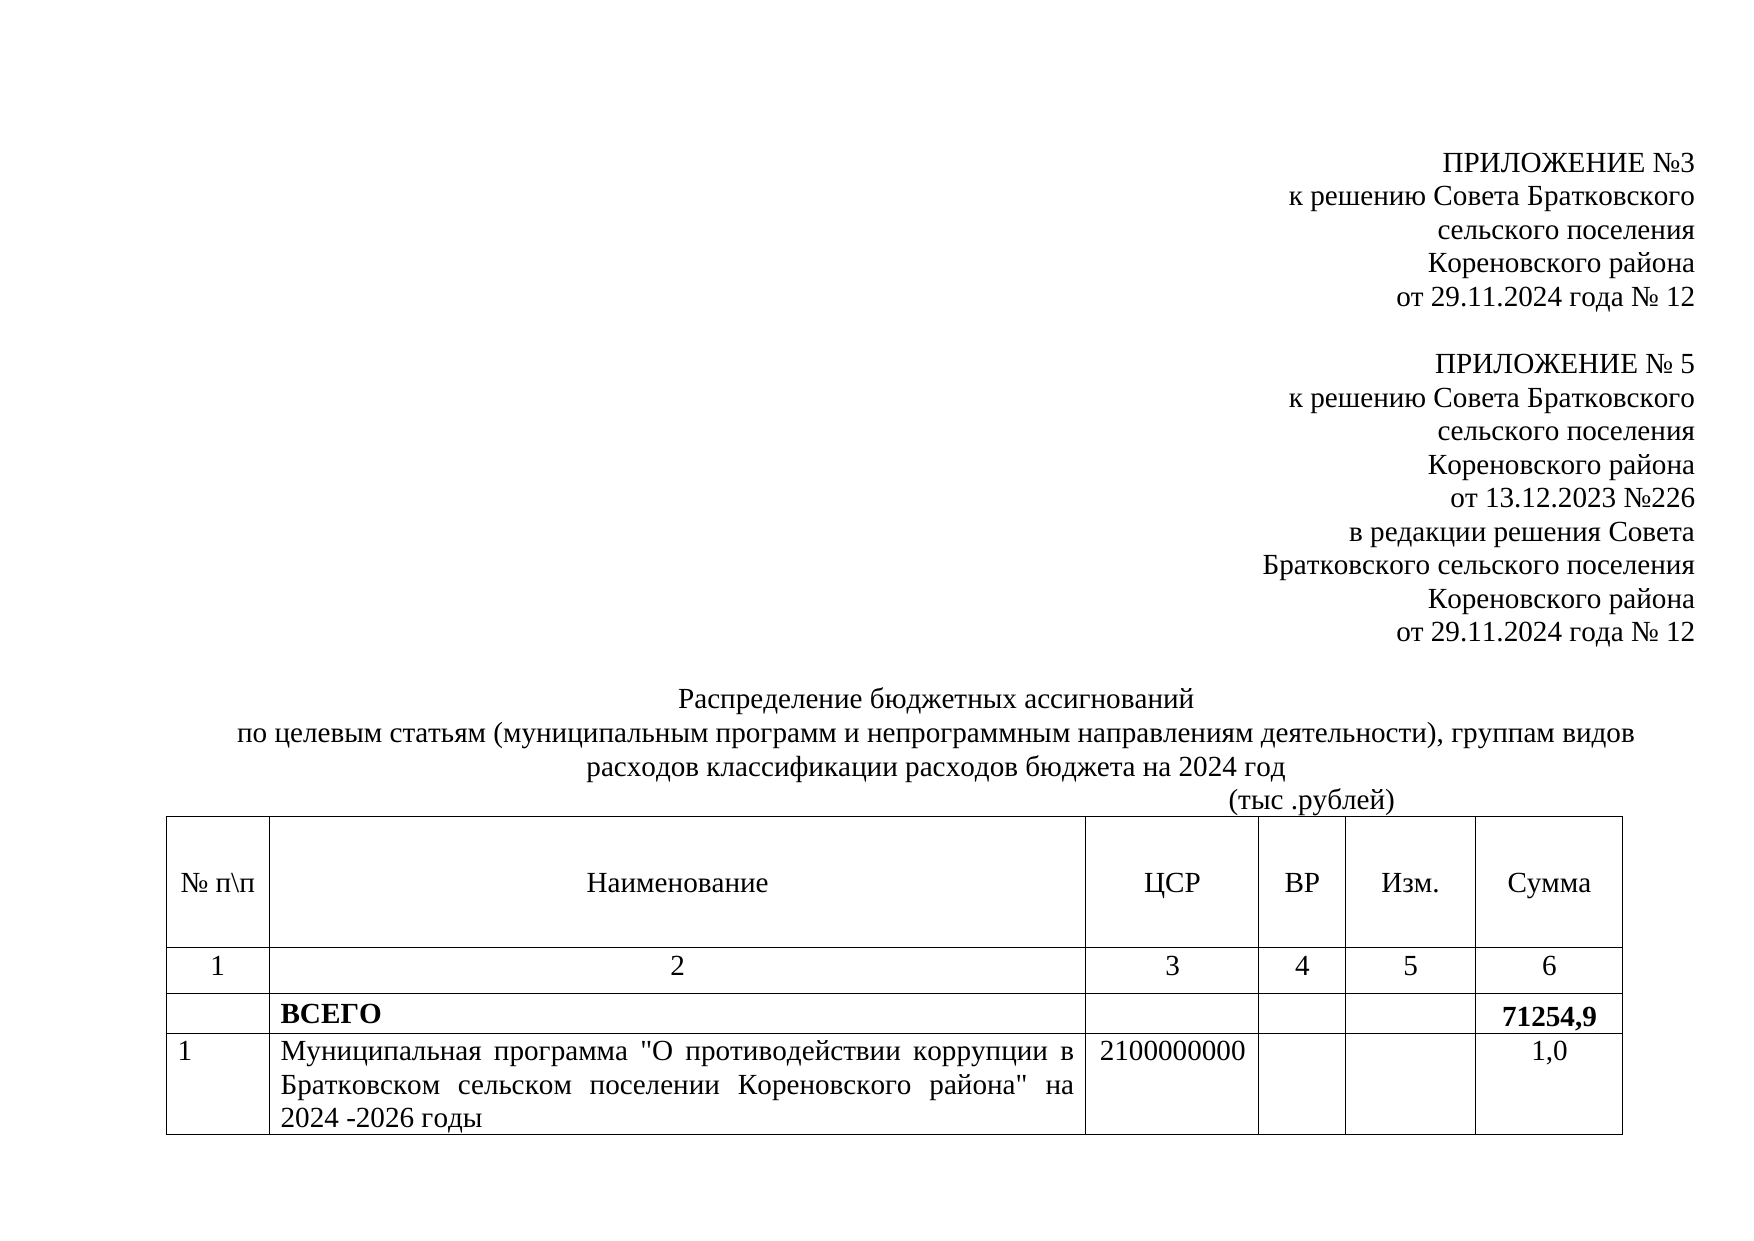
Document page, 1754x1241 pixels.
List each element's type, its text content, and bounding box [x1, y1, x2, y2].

table_cell 2 [270, 948, 1085, 993]
table_cell 3 [1086, 948, 1258, 993]
text Кореновского района [177, 246, 1695, 279]
table_cell 2100000000 [1086, 1034, 1258, 1134]
table_header Сумма [1476, 817, 1622, 947]
table_cell 1 [167, 1034, 269, 1134]
text по целевым статьям (муниципальным программ и непрограммным направлениям деятельности), группам видов расходов классификации расходов бюджета на 2024 год [177, 715, 1695, 782]
text сельского поселения [177, 212, 1695, 246]
table_cell [1346, 1034, 1475, 1134]
table_cell [1086, 994, 1258, 1032]
table_cell 4 [1259, 948, 1345, 993]
text Кореновского района [177, 447, 1695, 480]
table_cell 6 [1476, 948, 1622, 993]
table_cell Муниципальная программа "О противодействии коррупции в Братковском сельском поселении Кореновского района" на 2024 -2026 годы [270, 1034, 1085, 1134]
text ПРИЛОЖЕНИЕ №3 [177, 145, 1695, 178]
table_cell ВСЕГО [270, 994, 1085, 1032]
text Братковского сельского поселения [177, 547, 1695, 581]
text сельского поселения [177, 413, 1695, 447]
table_cell [1346, 994, 1475, 1032]
table_cell 71254,9 [1476, 994, 1622, 1032]
table_header № п\п [167, 817, 269, 947]
table_cell [1259, 1034, 1345, 1134]
text Распределение бюджетных ассигнований [177, 682, 1695, 715]
text к решению Совета Братковского [177, 178, 1695, 212]
text ПРИЛОЖЕНИЕ № 5 [177, 346, 1695, 380]
text Кореновского района [177, 581, 1695, 614]
table_cell 5 [1346, 948, 1475, 993]
text от 29.11.2024 года № 12 [177, 279, 1695, 313]
text от 29.11.2024 года № 12 [177, 614, 1695, 648]
text (тыс .рублей) [177, 782, 1695, 816]
table_cell 1,0 [1476, 1034, 1622, 1134]
table_header Наименование [270, 817, 1085, 947]
table_cell [167, 994, 269, 1032]
text от 13.12.2023 №226 [177, 480, 1695, 514]
text к решению Совета Братковского [177, 380, 1695, 413]
table_header ЦСР [1086, 817, 1258, 947]
text в редакции решения Совета [177, 514, 1695, 547]
table_cell 1 [167, 948, 269, 993]
table_header Изм. [1346, 817, 1475, 947]
table_header ВР [1259, 817, 1345, 947]
table_cell [1259, 994, 1345, 1032]
